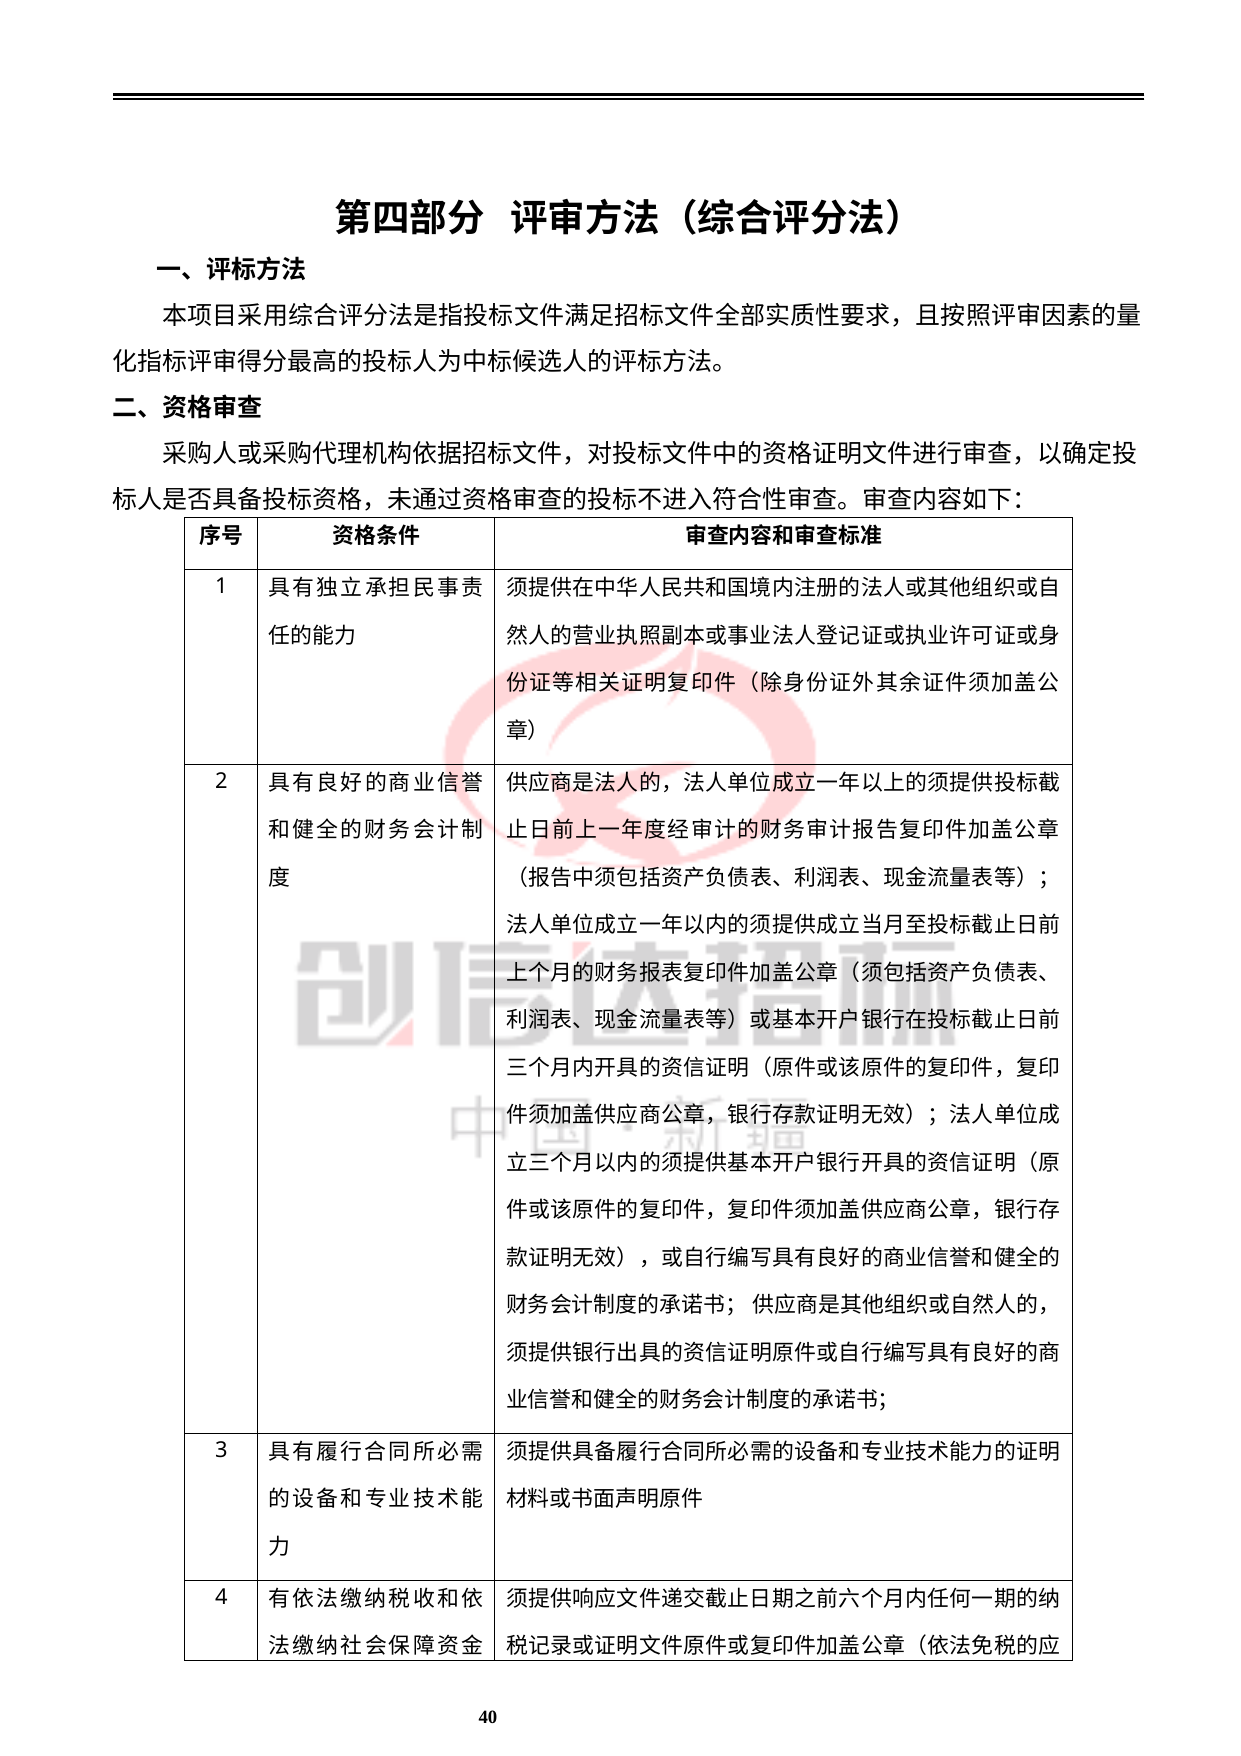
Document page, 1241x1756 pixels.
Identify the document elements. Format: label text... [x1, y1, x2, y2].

table_cell 须提供在中华人民共和国境内注册的法人或其他组织或自然人的营业执照副本或事业法人登记证或执业许可证或身份证等相关证明复印件（除身份证外其余证件须加盖公章） [495, 570, 1072, 763]
text 采购人或采购代理机构依据招标文件，对投标文件中的资格证明文件进行审查，以确定投标人是否具备投标资格，未通过资格审查的投标不进入符合性审查。审查内容如下： [112, 426, 1144, 517]
table_header 序号 [185, 518, 257, 569]
text 二、资格审查 [112, 380, 1144, 426]
table_cell 1 [185, 570, 257, 763]
table_cell 具有良好的商业信誉和健全的财务会计制度 [258, 765, 494, 1433]
text 一、评标方法 [112, 242, 1124, 288]
table_header 审查内容和审查标准 [495, 518, 1072, 569]
table_header 资格条件 [258, 518, 494, 569]
table_cell 供应商是法人的，法人单位成立一年以上的须提供投标截止日前上一年度经审计的财务审计报告复印件加盖公章（报告中须包括资产负债表、利润表、现金流量表等）；法人单位成立一年以内的须提供成立当月至投标截止日前上个月的财务报表复印件加盖公章（须包括资产负债表、利润表、现金流量表等）或基本开户银行在投标截止日前三个月内开具的资信证明（原件或该原件的复印件，复印件须加盖供应商公章，银行存款证明无效）；法人单位成立三个月以内的须提供基本开户银行开具的资信证明（原件或该原件的复印件，复印件须加盖供应商公章，银行存款证明无效），或自行编写具有良好的商业信誉和健全的财务会计制度的承诺书； 供应商是其他组织或自然人的，须提供银行出具的资信证明原件或自行编写具有良好的商业信誉和健全的财务会计制度的承诺书； [495, 765, 1072, 1433]
table_cell 3 [185, 1434, 257, 1580]
table_cell 2 [185, 765, 257, 1433]
table_cell 4 [185, 1581, 257, 1660]
table_cell 具有履行合同所必需的设备和专业技术能力 [258, 1434, 494, 1580]
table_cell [495, 1581, 1072, 1660]
text 本项目采用综合评分法是指投标文件满足招标文件全部实质性要求，且按照评审因素的量化指标评审得分最高的投标人为中标候选人的评标方法。 [112, 288, 1144, 380]
table_cell 具有独立承担民事责任的能力 [258, 570, 494, 763]
text 第四部分 评审方法（综合评分法） [112, 188, 1144, 242]
table_cell 须提供具备履行合同所必需的设备和专业技术能力的证明材料或书面声明原件 [495, 1434, 1072, 1580]
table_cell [258, 1581, 494, 1660]
